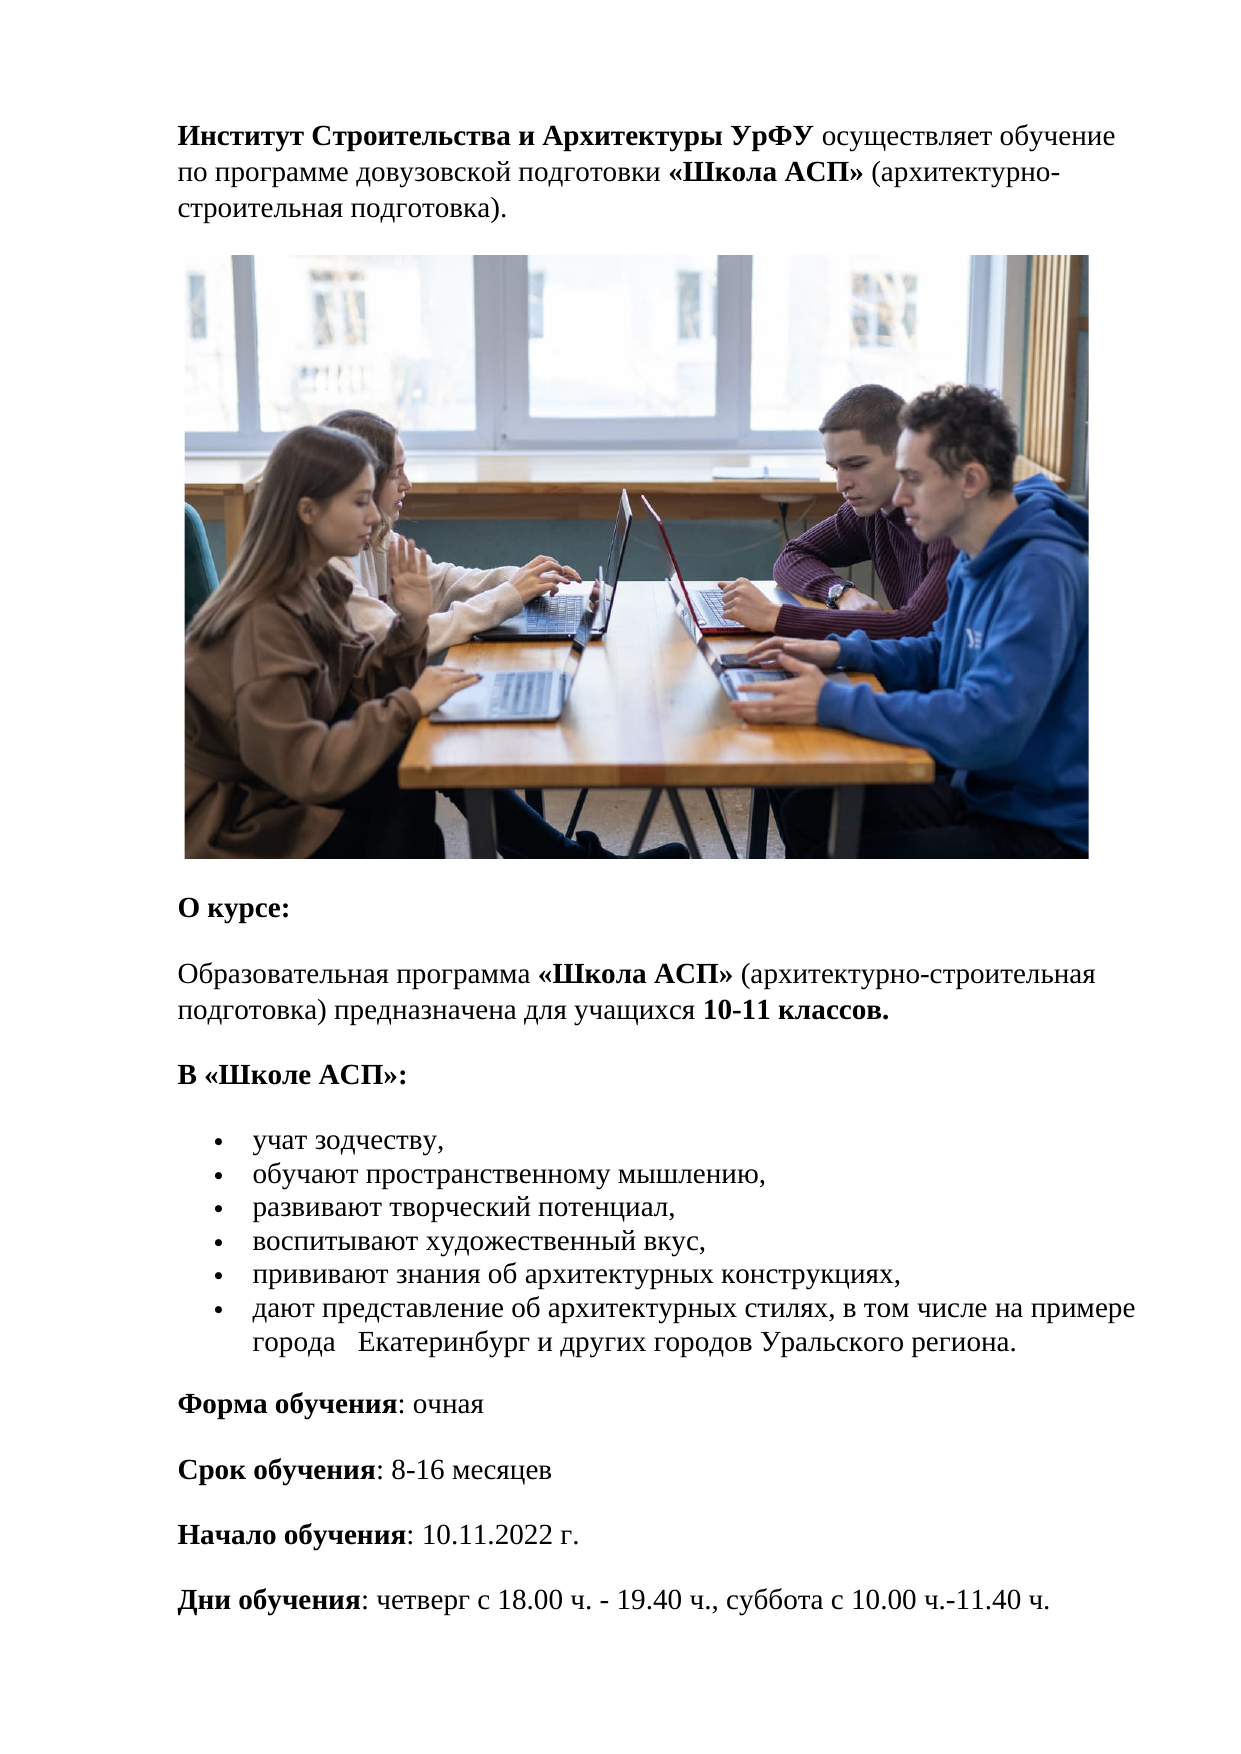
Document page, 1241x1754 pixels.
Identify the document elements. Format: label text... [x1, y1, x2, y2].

text Форма обучения: очная [177, 1386, 1152, 1420]
text О курсе: [177, 890, 1152, 924]
text Срок обучения: 8-16 месяцев [177, 1452, 1152, 1485]
list дают представление об архитектурных стилях, в том числе на примере города Екатеринбург и других городов Уральского региона. [215, 1290, 1152, 1357]
text В «Школе АСП»: [177, 1057, 1152, 1091]
text Начало обучения: 10.11.2022 г. [177, 1517, 1152, 1551]
list прививают знания об архитектурных конструкциях, [215, 1257, 1152, 1290]
text Институт Строительства и Архитектуры УрФУ осуществляет обучение по программе довузовской подготовки «Школа АСП» (архитектурно-строительная подготовка). [177, 118, 1152, 224]
picture [184, 255, 1089, 859]
list учат зодчеству, [215, 1122, 1152, 1156]
list обучают пространственному мышлению, [215, 1156, 1152, 1189]
text Дни обучения: четверг с 18.00 ч. - 19.40 ч., суббота с 10.00 ч.-11.40 ч. [177, 1582, 1152, 1616]
list развивают творческий потенциал, [215, 1189, 1152, 1223]
list воспитывают художественный вкус, [215, 1223, 1152, 1257]
text Образовательная программа «Школа АСП» (архитектурно-строительная подготовка) предназначена для учащихся 10-11 классов. [177, 956, 1152, 1025]
